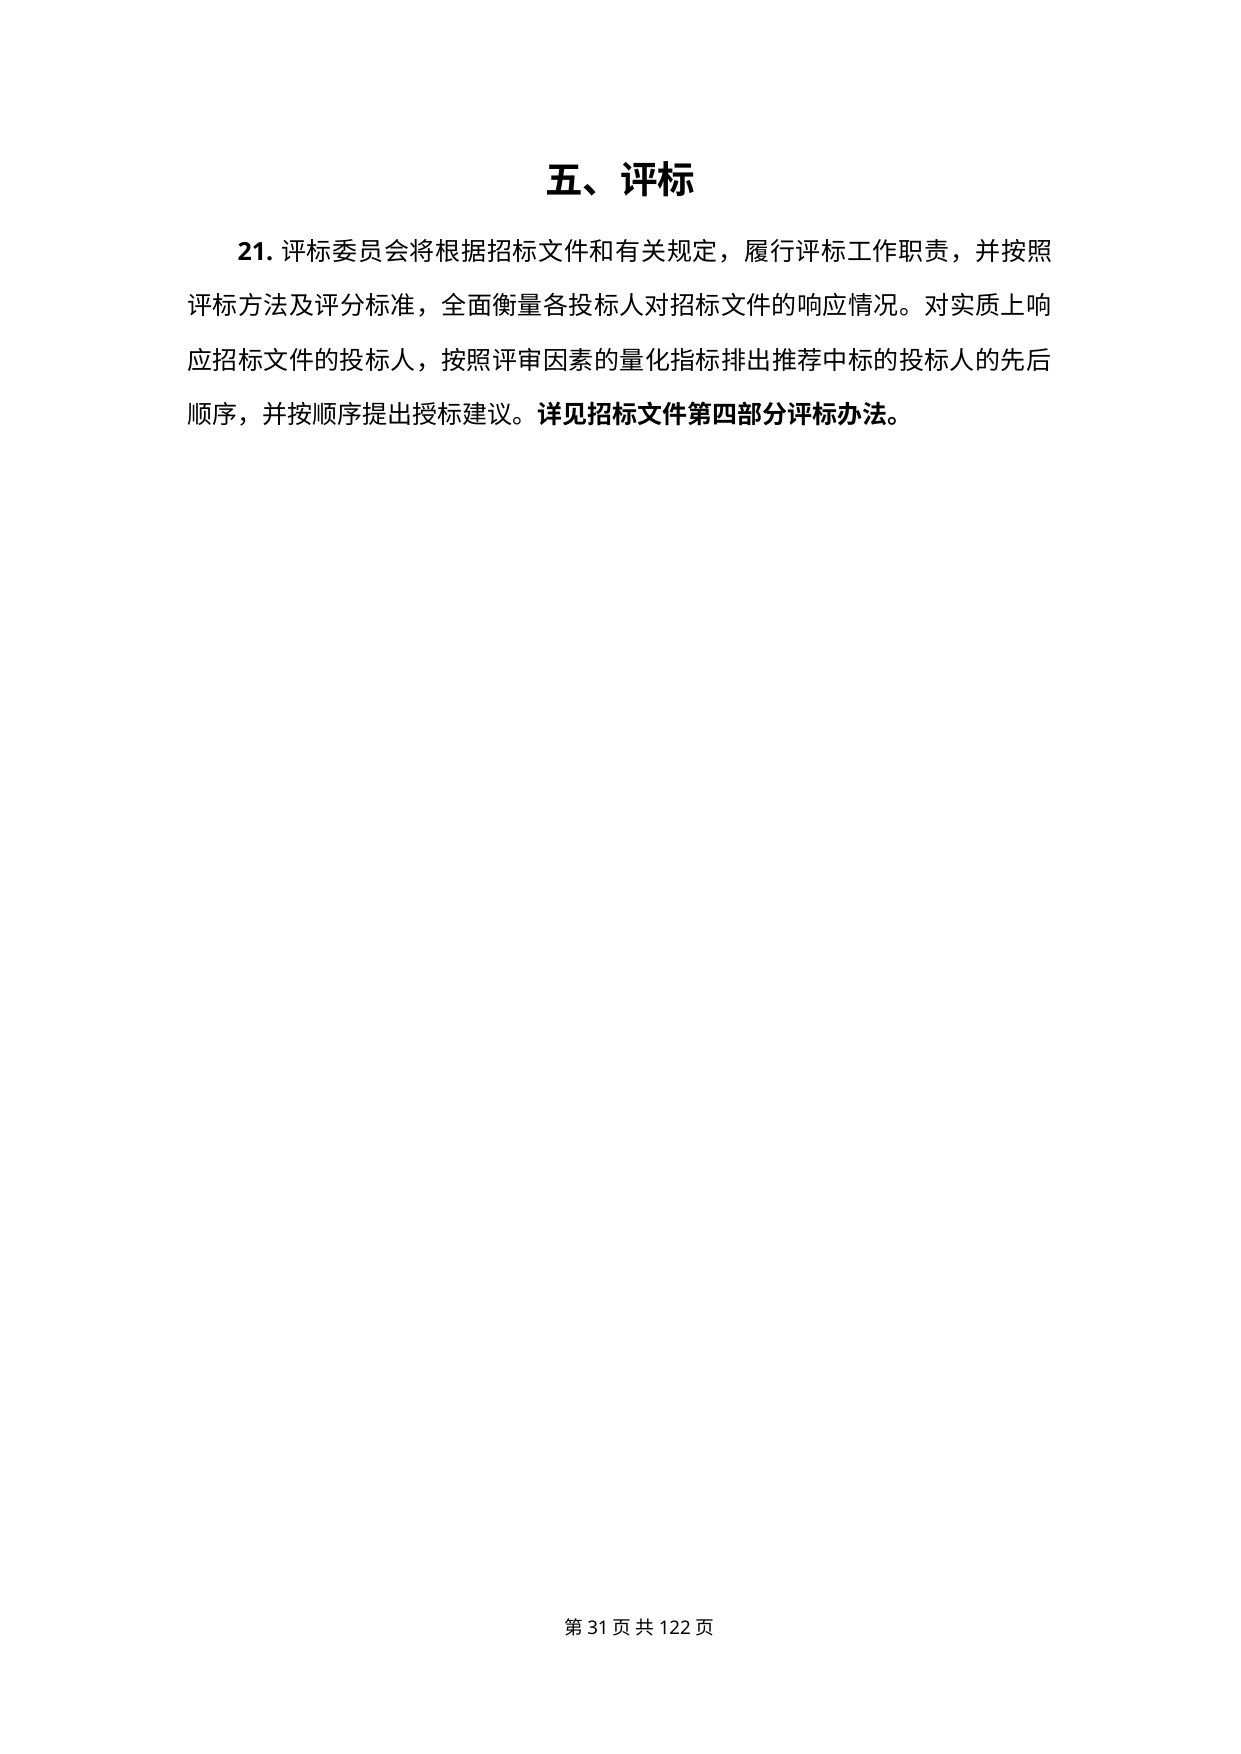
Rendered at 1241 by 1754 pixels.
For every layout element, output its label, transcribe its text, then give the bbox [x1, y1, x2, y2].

subtitle 五、评标 [187, 150, 1053, 204]
text 21. 评标委员会将根据招标文件和有关规定，履行评标工作职责，并按照评标方法及评分标准，全面衡量各投标人对招标文件的响应情况。对实质上响应招标文件的投标人，按照评审因素的量化指标排出推荐中标的投标人的先后顺序，并按顺序提出授标建议。详见招标文件第四部分评标办法。 [187, 231, 1053, 431]
